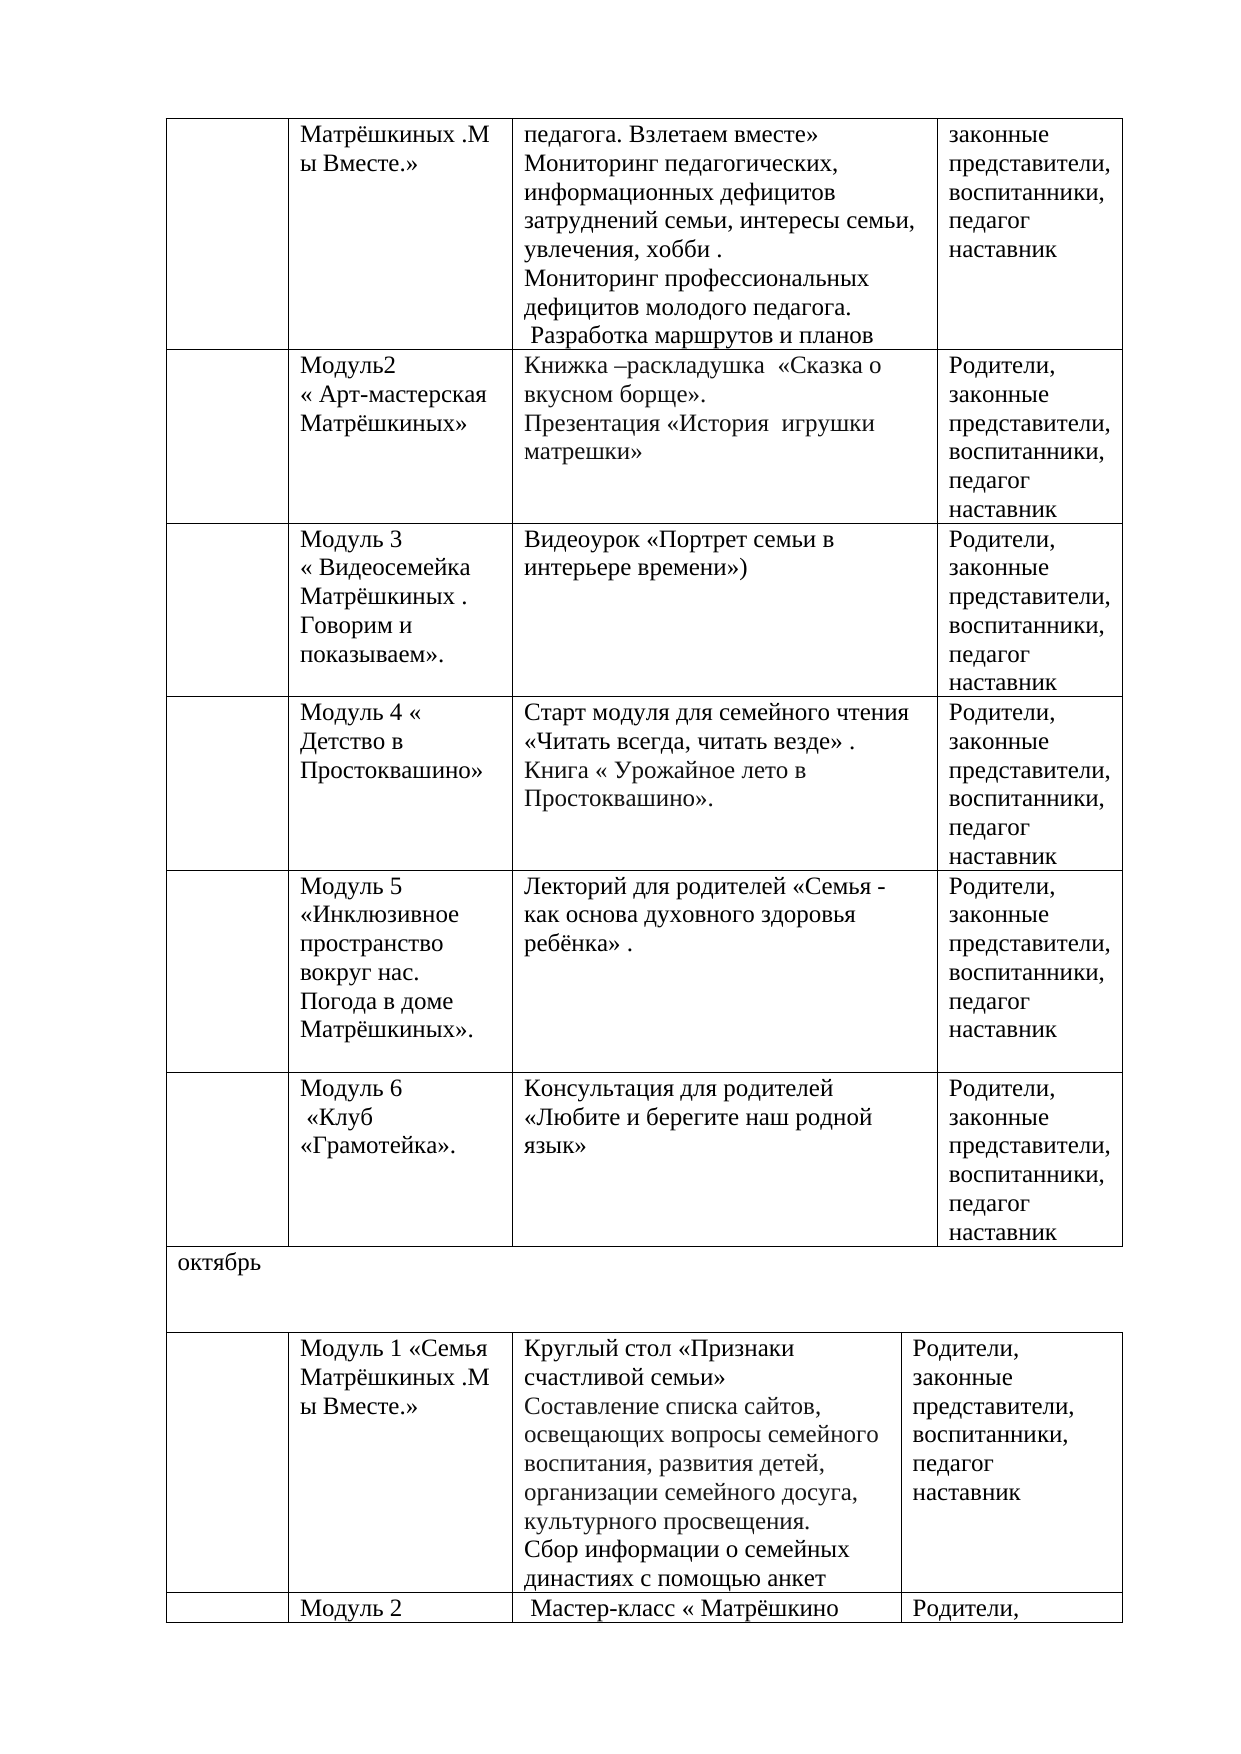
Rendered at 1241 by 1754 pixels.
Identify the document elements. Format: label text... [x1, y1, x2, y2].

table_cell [289, 1593, 512, 1622]
table_cell [167, 524, 288, 696]
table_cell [513, 119, 937, 349]
table_cell Модуль 4 « Детство в Простоквашино» [289, 697, 512, 870]
table_cell [167, 871, 288, 1072]
table_cell [167, 1593, 288, 1622]
table_cell [167, 1073, 288, 1246]
table_cell Модуль 5 «Инклюзивное пространство вокруг нас. Погода в доме Матрёшкиных». [289, 871, 512, 1072]
table_cell Видеоурок «Портрет семьи в интерьере времени») [513, 524, 937, 696]
table_cell Модуль 3 « Видеосемейка Матрёшкиных . Говорим и показываем». [289, 524, 512, 696]
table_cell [938, 119, 1122, 349]
table_cell Родители, законные представители, воспитанники, педагог наставник [938, 524, 1122, 696]
table_cell Модуль2 « Арт-мастерская Матрёшкиных» [289, 350, 512, 523]
table_cell Родители, законные представители, воспитанники, педагог наставник [938, 871, 1122, 1072]
table_cell Книжка –раскладушка «Сказка о вкусном борще». Презентация «История игрушки матрешки» [513, 350, 937, 523]
table_cell Консультация для родителей «Любите и берегите наш родной язык» [513, 1073, 937, 1246]
table_cell [167, 350, 288, 523]
table_cell Родители, законные представители, воспитанники, педагог наставник [902, 1333, 1122, 1592]
table_cell октябрь [167, 1247, 513, 1332]
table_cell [289, 119, 512, 349]
table_cell Модуль 1 «Семья Матрёшкиных .Мы Вместе.» [289, 1333, 512, 1592]
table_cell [513, 1593, 901, 1622]
table_cell [167, 697, 288, 870]
table_cell Родители, законные представители, воспитанники, педагог наставник [938, 1073, 1122, 1246]
table_cell Родители, законные представители, воспитанники, педагог наставник [938, 350, 1122, 523]
table_cell Круглый стол «Признаки счастливой семьи» Составление списка сайтов, освещающих вопросы семейного воспитания, развития детей, организации семейного досуга, культурного просвещения. Сбор информации о семейных династиях с помощью анкет [513, 1333, 901, 1592]
table_cell Родители, законные представители, воспитанники, педагог наставник [938, 697, 1122, 870]
table_cell Старт модуля для семейного чтения «Читать всегда, читать везде» . Книга « Урожайное лето в Простоквашино». [513, 697, 937, 870]
table_cell Модуль 6 «Клуб «Грамотейка». [289, 1073, 512, 1246]
table_cell Лекторий для родителей «Семья - как основа духовного здоровья ребёнка» . [513, 871, 937, 1072]
table_cell [167, 1333, 288, 1592]
table_cell [167, 119, 288, 349]
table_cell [902, 1593, 1122, 1622]
